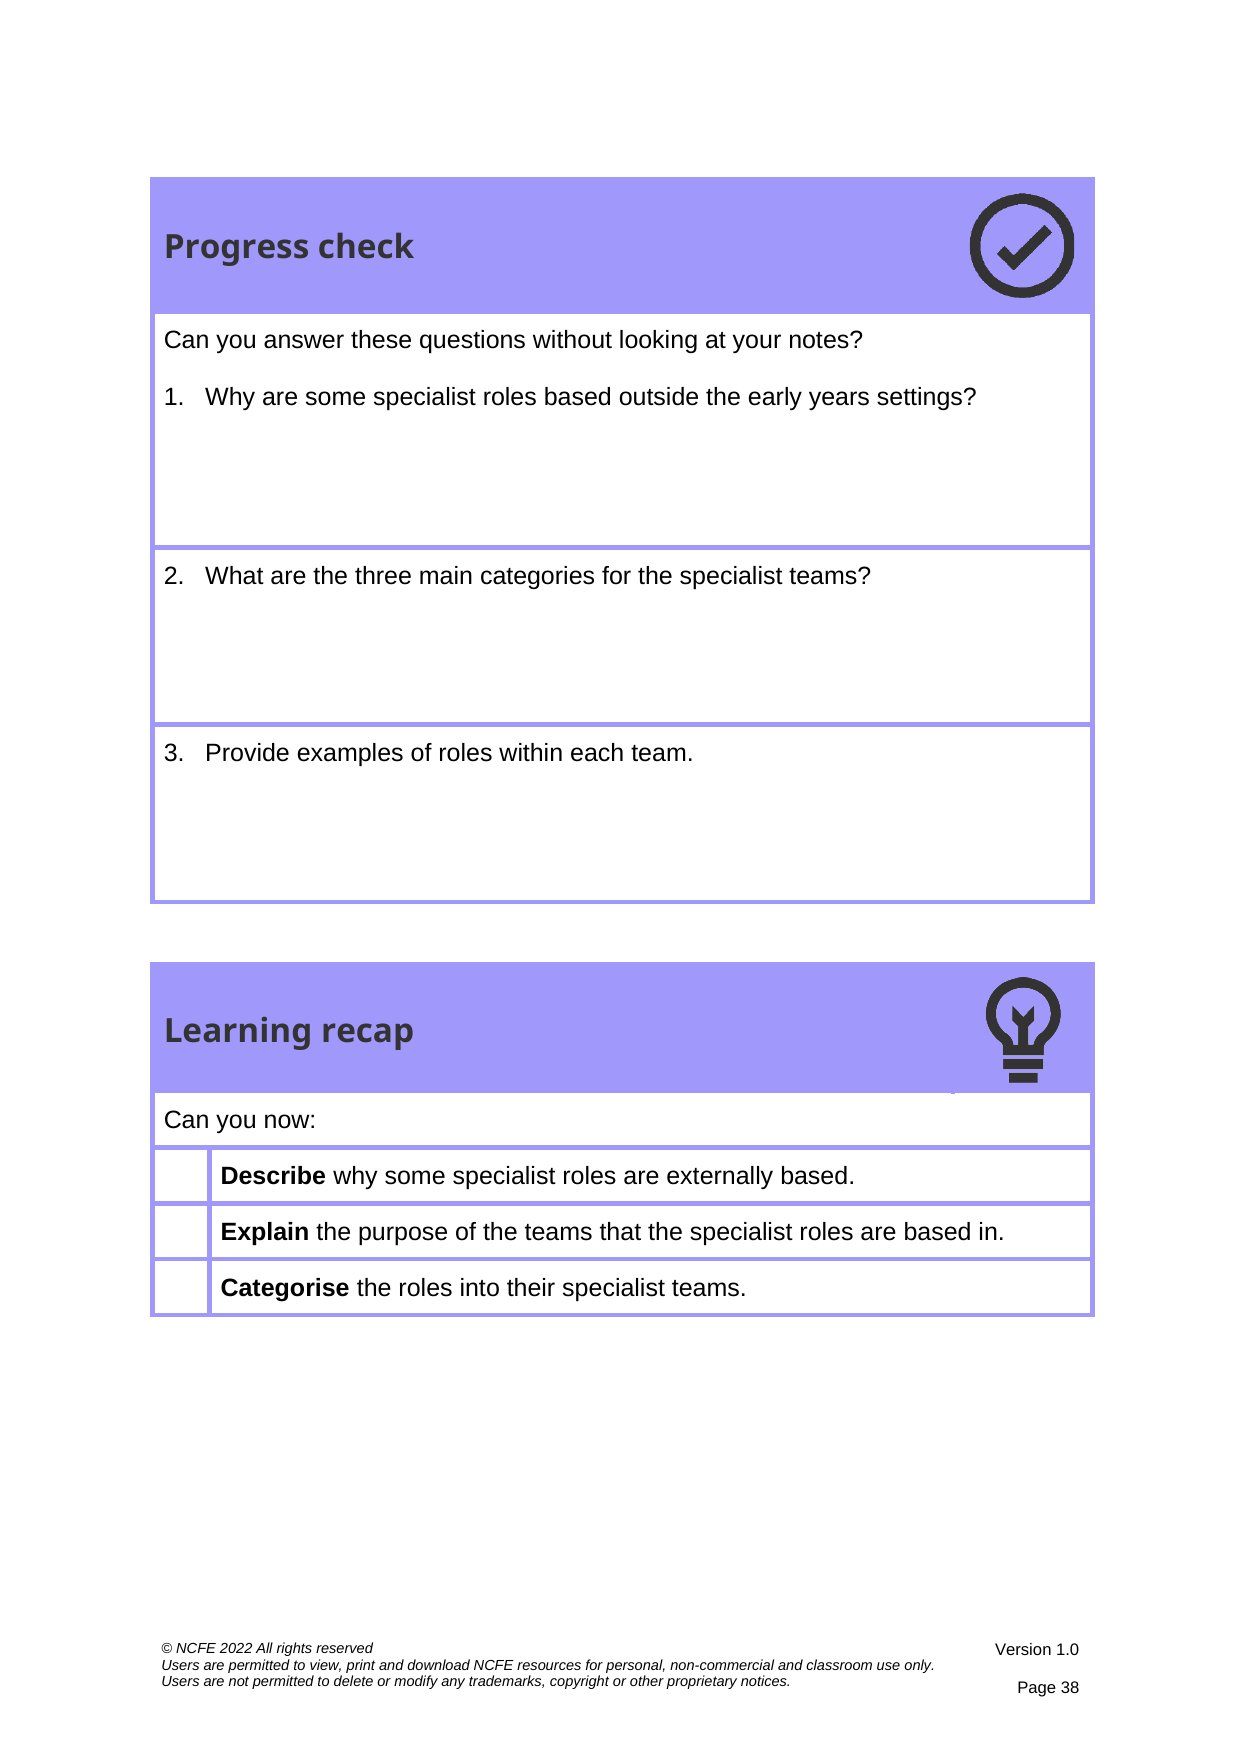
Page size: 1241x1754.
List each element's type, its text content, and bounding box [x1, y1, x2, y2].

table_cell Describe why some specialist roles are externally based. [212, 1150, 1090, 1201]
table_cell Explain the purpose of the teams that the specialist roles are based in. [212, 1206, 1090, 1257]
table_cell Provide examples of roles within each team. [155, 727, 1090, 899]
table_header [954, 182, 1090, 309]
table_cell [155, 1150, 207, 1201]
table_cell Can you now: [155, 1094, 1090, 1145]
picture [969, 193, 1075, 298]
picture [970, 977, 1076, 1083]
table_cell What are the three main categories for the specialist teams? [155, 550, 1090, 722]
table_cell [155, 1261, 207, 1313]
table_header [955, 966, 1090, 1093]
table_cell Can you answer these questions without looking at your notes? Why are some specialist roles based outside the early years settings? [155, 314, 1090, 545]
table_header Learning recap [155, 966, 951, 1093]
table_cell Categorise the roles into their specialist teams. [212, 1261, 1090, 1313]
table_header Progress check [155, 182, 949, 309]
table_cell [155, 1206, 207, 1257]
